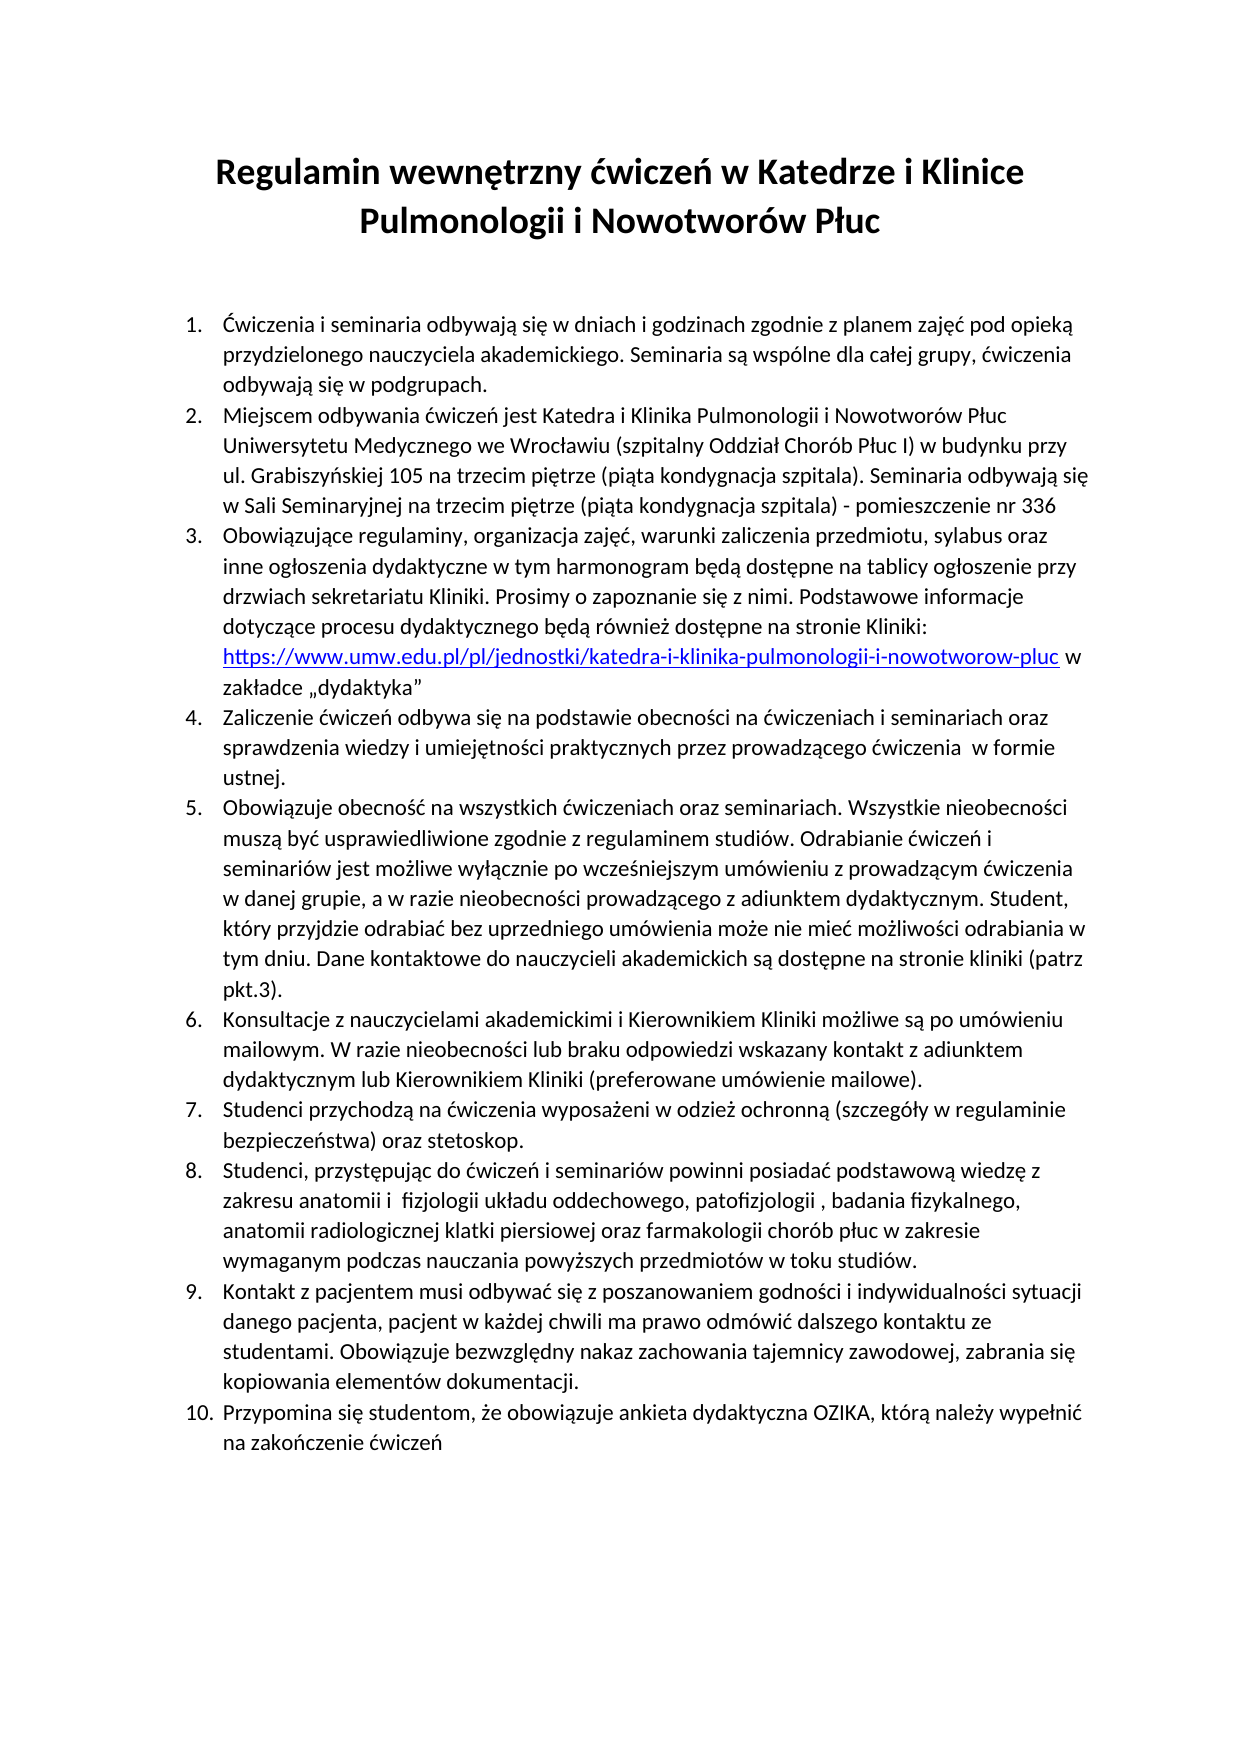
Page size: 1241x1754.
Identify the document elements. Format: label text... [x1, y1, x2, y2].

text Regulamin wewnętrzny ćwiczeń w Katedrze i Klinice Pulmonologii i Nowotworów Płuc [148, 148, 1093, 243]
list Konsultacje z nauczycielami akademickimi i Kierownikiem Kliniki możliwe są po umówieniu mailowym. W razie nieobecności lub braku odpowiedzi wskazany kontakt z adiunktem dydaktycznym lub Kierownikiem Kliniki (preferowane umówienie mailowe). [185, 1005, 1093, 1093]
list Zaliczenie ćwiczeń odbywa się na podstawie obecności na ćwiczeniach i seminariach oraz sprawdzenia wiedzy i umiejętności praktycznych przez prowadzącego ćwiczenia w formie ustnej. [185, 703, 1093, 791]
list Obowiązuje obecność na wszystkich ćwiczeniach oraz seminariach. Wszystkie nieobecności muszą być usprawiedliwione zgodnie z regulaminem studiów. Odrabianie ćwiczeń i seminariów jest możliwe wyłącznie po wcześniejszym umówieniu z prowadzącym ćwiczenia w danej grupie, a w razie nieobecności prowadzącego z adiunktem dydaktycznym. Student, który przyjdzie odrabiać bez uprzedniego umówienia może nie mieć możliwości odrabiania w tym dniu. Dane kontaktowe do nauczycieli akademickich są dostępne na stronie kliniki (patrz pkt.3). [185, 793, 1093, 1003]
list Przypomina się studentom, że obowiązuje ankieta dydaktyczna OZIKA, którą należy wypełnić na zakończenie ćwiczeń [185, 1398, 1093, 1456]
list Obowiązujące regulaminy, organizacja zajęć, warunki zaliczenia przedmiotu, sylabus oraz inne ogłoszenia dydaktyczne w tym harmonogram będą dostępne na tablicy ogłoszenie przy drzwiach sekretariatu Kliniki. Prosimy o zapoznanie się z nimi. Podstawowe informacje dotyczące procesu dydaktycznego będą również dostępne na stronie Kliniki: https://www.umw.edu.pl/pl/jednostki/katedra-i-klinika-pulmonologii-i-nowotworow-pluc w zakładce „dydaktyka” [185, 522, 1093, 701]
list Studenci, przystępując do ćwiczeń i seminariów powinni posiadać podstawową wiedzę z zakresu anatomii i fizjologii układu oddechowego, patofizjologii , badania fizykalnego, anatomii radiologicznej klatki piersiowej oraz farmakologii chorób płuc w zakresie wymaganym podczas nauczania powyższych przedmiotów w toku studiów. [185, 1156, 1093, 1274]
list Miejscem odbywania ćwiczeń jest Katedra i Klinika Pulmonologii i Nowotworów Płuc Uniwersytetu Medycznego we Wrocławiu (szpitalny Oddział Chorób Płuc I) w budynku przy ul. Grabiszyńskiej 105 na trzecim piętrze (piąta kondygnacja szpitala). Seminaria odbywają się w Sali Seminaryjnej na trzecim piętrze (piąta kondygnacja szpitala) - pomieszczenie nr 336 [185, 401, 1093, 519]
list Ćwiczenia i seminaria odbywają się w dniach i godzinach zgodnie z planem zajęć pod opieką przydzielonego nauczyciela akademickiego. Seminaria są wspólne dla całej grupy, ćwiczenia odbywają się w podgrupach. [185, 310, 1093, 398]
list Kontakt z pacjentem musi odbywać się z poszanowaniem godności i indywidualności sytuacji danego pacjenta, pacjent w każdej chwili ma prawo odmówić dalszego kontaktu ze studentami. Obowiązuje bezwzględny nakaz zachowania tajemnicy zawodowej, zabrania się kopiowania elementów dokumentacji. [185, 1277, 1093, 1395]
list Studenci przychodzą na ćwiczenia wyposażeni w odzież ochronną (szczegóły w regulaminie bezpieczeństwa) oraz stetoskop. [185, 1096, 1093, 1154]
